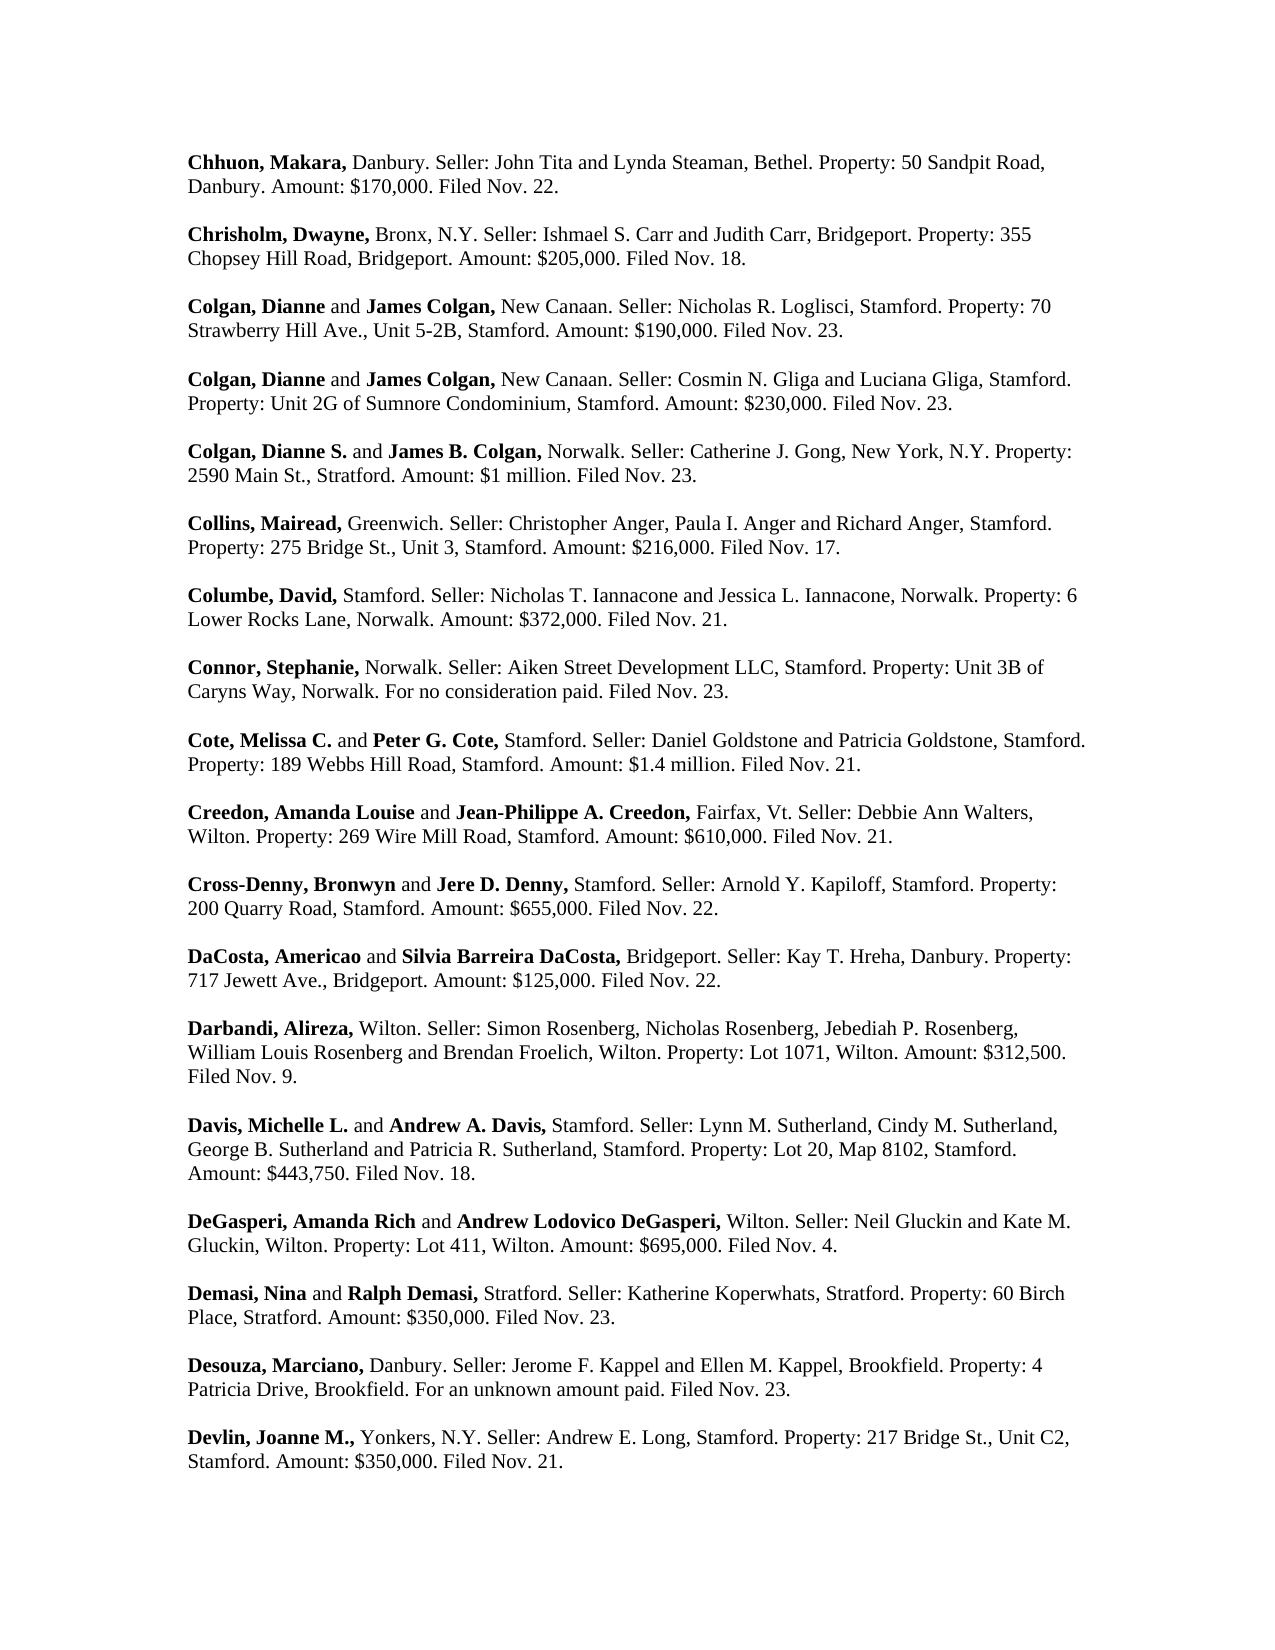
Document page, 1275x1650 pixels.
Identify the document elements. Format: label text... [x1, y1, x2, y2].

text Cote, Melissa C. and Peter G. Cote, Stamford. Seller: Daniel Goldstone and Patricia Goldstone, Stamford. Property: 189 Webbs Hill Road, Stamford. Amount: $1.4 million. Filed Nov. 21. [187, 727, 1087, 776]
text DeGasperi, Amanda Rich and Andrew Lodovico DeGasperi, Wilton. Seller: Neil Gluckin and Kate M. Gluckin, Wilton. Property: Lot 411, Wilton. Amount: $695,000. Filed Nov. 4. [187, 1209, 1087, 1257]
text Davis, Michelle L. and Andrew A. Davis, Stamford. Seller: Lynn M. Sutherland, Cindy M. Sutherland, George B. Sutherland and Patricia R. Sutherland, Stamford. Property: Lot 20, Map 8102, Stamford. Amount: $443,750. Filed Nov. 18. [187, 1112, 1087, 1185]
text Chrisholm, Dwayne, Bronx, N.Y. Seller: Ishmael S. Carr and Judith Carr, Bridgeport. Property: 355 Chopsey Hill Road, Bridgeport. Amount: $205,000. Filed Nov. 18. [187, 222, 1087, 270]
text Chhuon, Makara, Danbury. Seller: John Tita and Lynda Steaman, Bethel. Property: 50 Sandpit Road, Danbury. Amount: $170,000. Filed Nov. 22. [187, 150, 1087, 198]
text Creedon, Amanda Louise and Jean-Philippe A. Creedon, Fairfax, Vt. Seller: Debbie Ann Walters, Wilton. Property: 269 Wire Mill Road, Stamford. Amount: $610,000. Filed Nov. 21. [187, 800, 1087, 848]
text Demasi, Nina and Ralph Demasi, Stratford. Seller: Katherine Koperwhats, Stratford. Property: 60 Birch Place, Stratford. Amount: $350,000. Filed Nov. 23. [187, 1281, 1087, 1329]
text Colgan, Dianne S. and James B. Colgan, Norwalk. Seller: Catherine J. Gong, New York, N.Y. Property: 2590 Main St., Stratford. Amount: $1 million. Filed Nov. 23. [187, 439, 1087, 487]
text Darbandi, Alireza, Wilton. Seller: Simon Rosenberg, Nicholas Rosenberg, Jebediah P. Rosenberg, William Louis Rosenberg and Brendan Froelich, Wilton. Property: Lot 1071, Wilton. Amount: $312,500. Filed Nov. 9. [187, 1016, 1087, 1088]
text Colgan, Dianne and James Colgan, New Canaan. Seller: Cosmin N. Gliga and Luciana Gliga, Stamford. Property: Unit 2G of Sumnore Condominium, Stamford. Amount: $230,000. Filed Nov. 23. [187, 367, 1087, 415]
text Devlin, Joanne M., Yonkers, N.Y. Seller: Andrew E. Long, Stamford. Property: 217 Bridge St., Unit C2, Stamford. Amount: $350,000. Filed Nov. 21. [187, 1425, 1087, 1473]
text Connor, Stephanie, Norwalk. Seller: Aiken Street Development LLC, Stamford. Property: Unit 3B of Caryns Way, Norwalk. For no consideration paid. Filed Nov. 23. [187, 655, 1087, 703]
text Columbe, David, Stamford. Seller: Nicholas T. Iannacone and Jessica L. Iannacone, Norwalk. Property: 6 Lower Rocks Lane, Norwalk. Amount: $372,000. Filed Nov. 21. [187, 583, 1087, 631]
text Collins, Mairead, Greenwich. Seller: Christopher Anger, Paula I. Anger and Richard Anger, Stamford. Property: 275 Bridge St., Unit 3, Stamford. Amount: $216,000. Filed Nov. 17. [187, 511, 1087, 559]
text DaCosta, Americao and Silvia Barreira DaCosta, Bridgeport. Seller: Kay T. Hreha, Danbury. Property: 717 Jewett Ave., Bridgeport. Amount: $125,000. Filed Nov. 22. [187, 944, 1087, 992]
text Desouza, Marciano, Danbury. Seller: Jerome F. Kappel and Ellen M. Kappel, Brookfield. Property: 4 Patricia Drive, Brookfield. For an unknown amount paid. Filed Nov. 23. [187, 1353, 1087, 1401]
text Cross-Denny, Bronwyn and Jere D. Denny, Stamford. Seller: Arnold Y. Kapiloff, Stamford. Property: 200 Quarry Road, Stamford. Amount: $655,000. Filed Nov. 22. [187, 872, 1087, 920]
text Colgan, Dianne and James Colgan, New Canaan. Seller: Nicholas R. Loglisci, Stamford. Property: 70 Strawberry Hill Ave., Unit 5-2B, Stamford. Amount: $190,000. Filed Nov. 23. [187, 294, 1087, 342]
